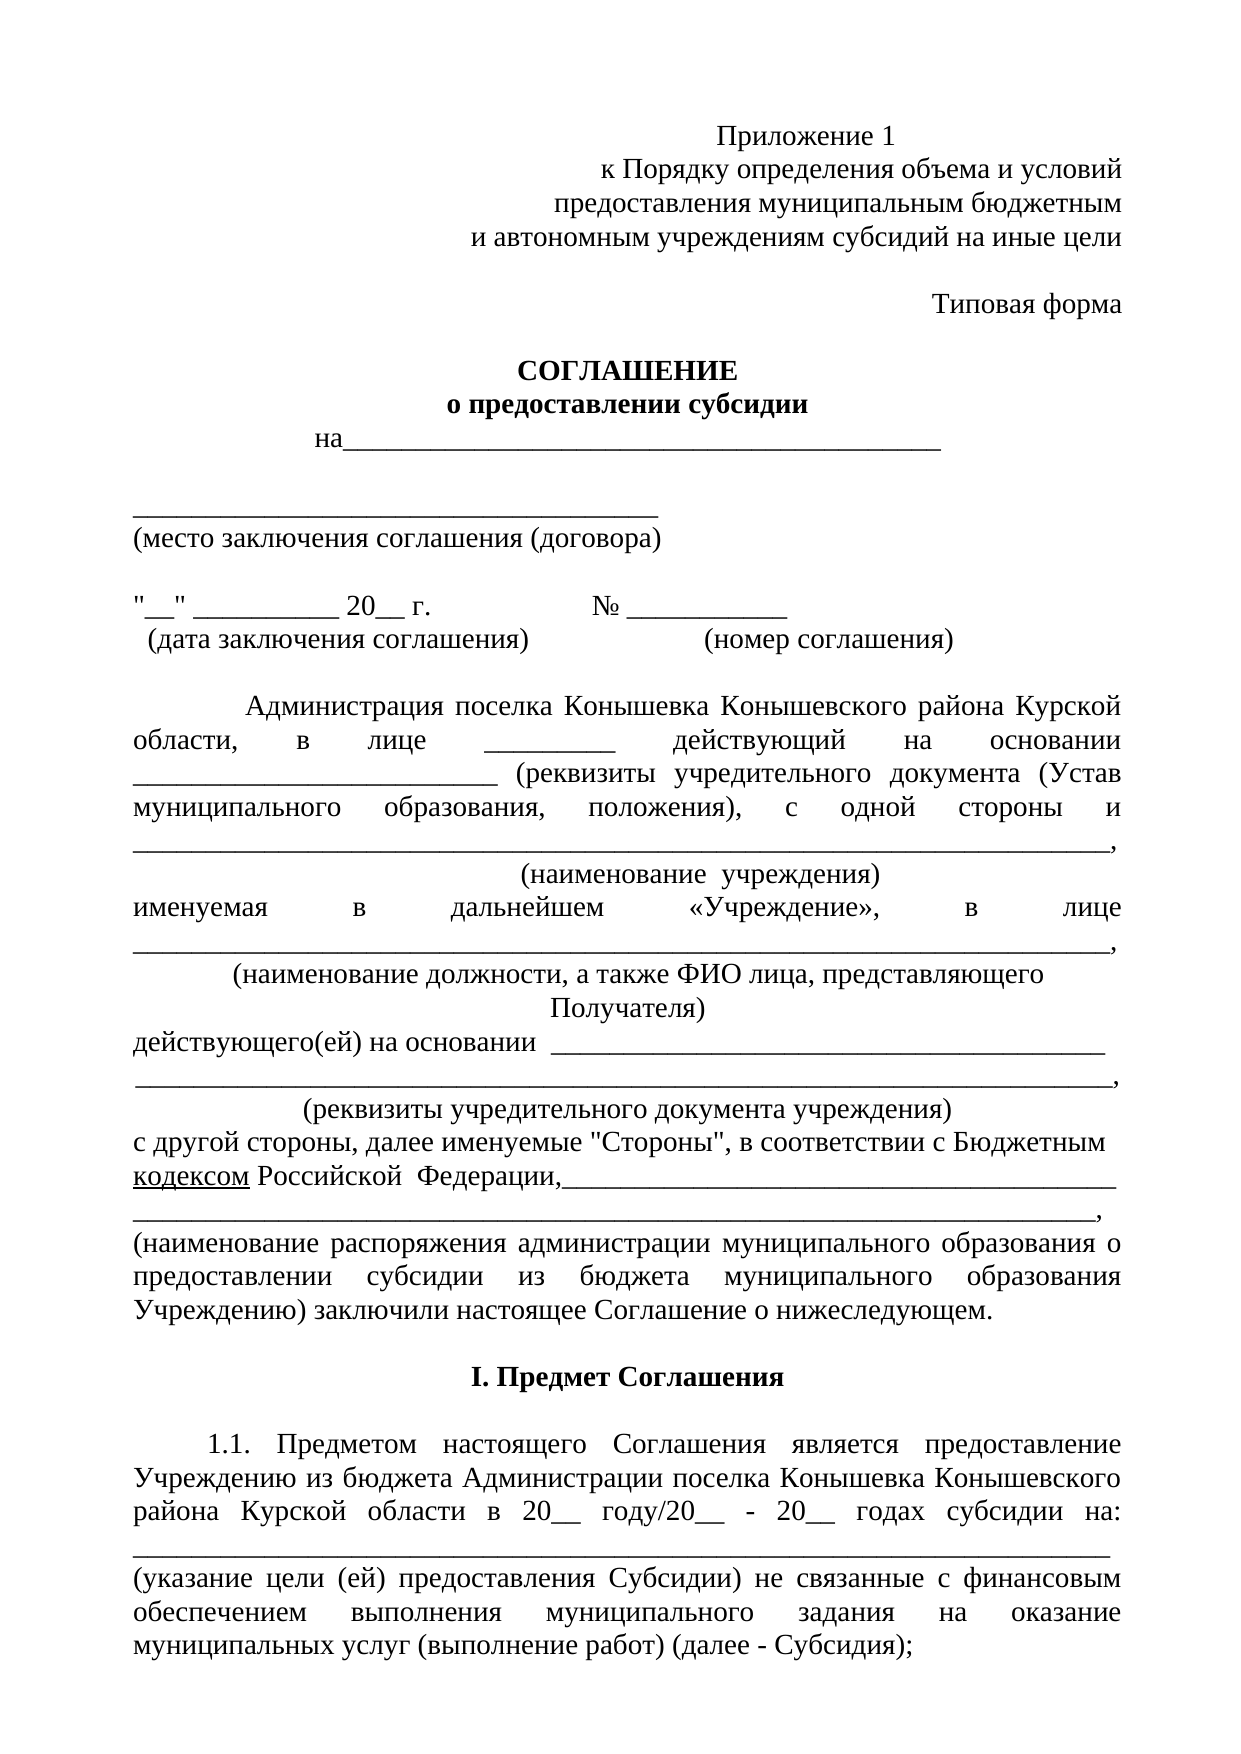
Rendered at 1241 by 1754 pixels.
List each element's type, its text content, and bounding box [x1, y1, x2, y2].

text ___________________________________________________________________, (реквизиты учредительного документа учреждения) [133, 1057, 1122, 1124]
text Типовая форма [133, 286, 1122, 319]
text Администрация поселка Конышевка Конышевского района Курской области, в лице _________ действующий на основании _________________________ (реквизиты учредительного документа (Устав муниципального образования, положения), с одной стороны и ___________________________________________________________________, [133, 688, 1122, 856]
text Приложение 1 [133, 118, 1122, 152]
text (дата заключения соглашения) (номер соглашения) [133, 621, 1122, 655]
text о предоставлении субсидии [133, 386, 1122, 420]
text на_________________________________________ [133, 420, 1122, 453]
text к Порядку определения объема и условий [133, 152, 1122, 185]
text __________________________________________________________________, (наименование распоряжения администрации муниципального образования о предоставлении субсидии из бюджета муниципального образования Учреждению) заключили настоящее Соглашение о нижеследующем. [133, 1191, 1122, 1326]
text I. Предмет Соглашения [133, 1359, 1122, 1393]
text предоставления муниципальным бюджетным [133, 185, 1122, 219]
text кодексом Российской Федерации,______________________________________ [133, 1158, 1122, 1191]
text (наименование должности, а также ФИО лица, представляющего Получателя) [133, 957, 1122, 1024]
text ____________________________________ [133, 487, 1122, 521]
text и автономным учреждениям субсидий на иные цели [133, 219, 1122, 252]
text (место заключения соглашения (договора) [133, 521, 1122, 554]
text действующего(ей) на основании ______________________________________ [133, 1024, 1122, 1057]
text (наименование учреждения) [133, 856, 1122, 889]
text СОГЛАШЕНИЕ [133, 353, 1122, 386]
text с другой стороны, далее именуемые "Стороны", в соответствии с Бюджетным [133, 1124, 1122, 1158]
text именуемая в дальнейшем «Учреждение», в лице ___________________________________________________________________, [133, 889, 1122, 957]
text "__" __________ 20__ г. № ___________ [133, 588, 1122, 621]
text 1.1. Предметом настоящего Соглашения является предоставление Учреждению из бюджета Администрации поселка Конышевка Конышевского района Курской области в 20__ году/20__ - 20__ годах субсидии на: ___________________________________________________________________ (указание цели (ей) предоставления Субсидии) не связанные с финансовым обеспечением выполнения муниципального задания на оказание муниципальных услуг (выполнение работ) (далее - Субсидия); [133, 1426, 1122, 1661]
